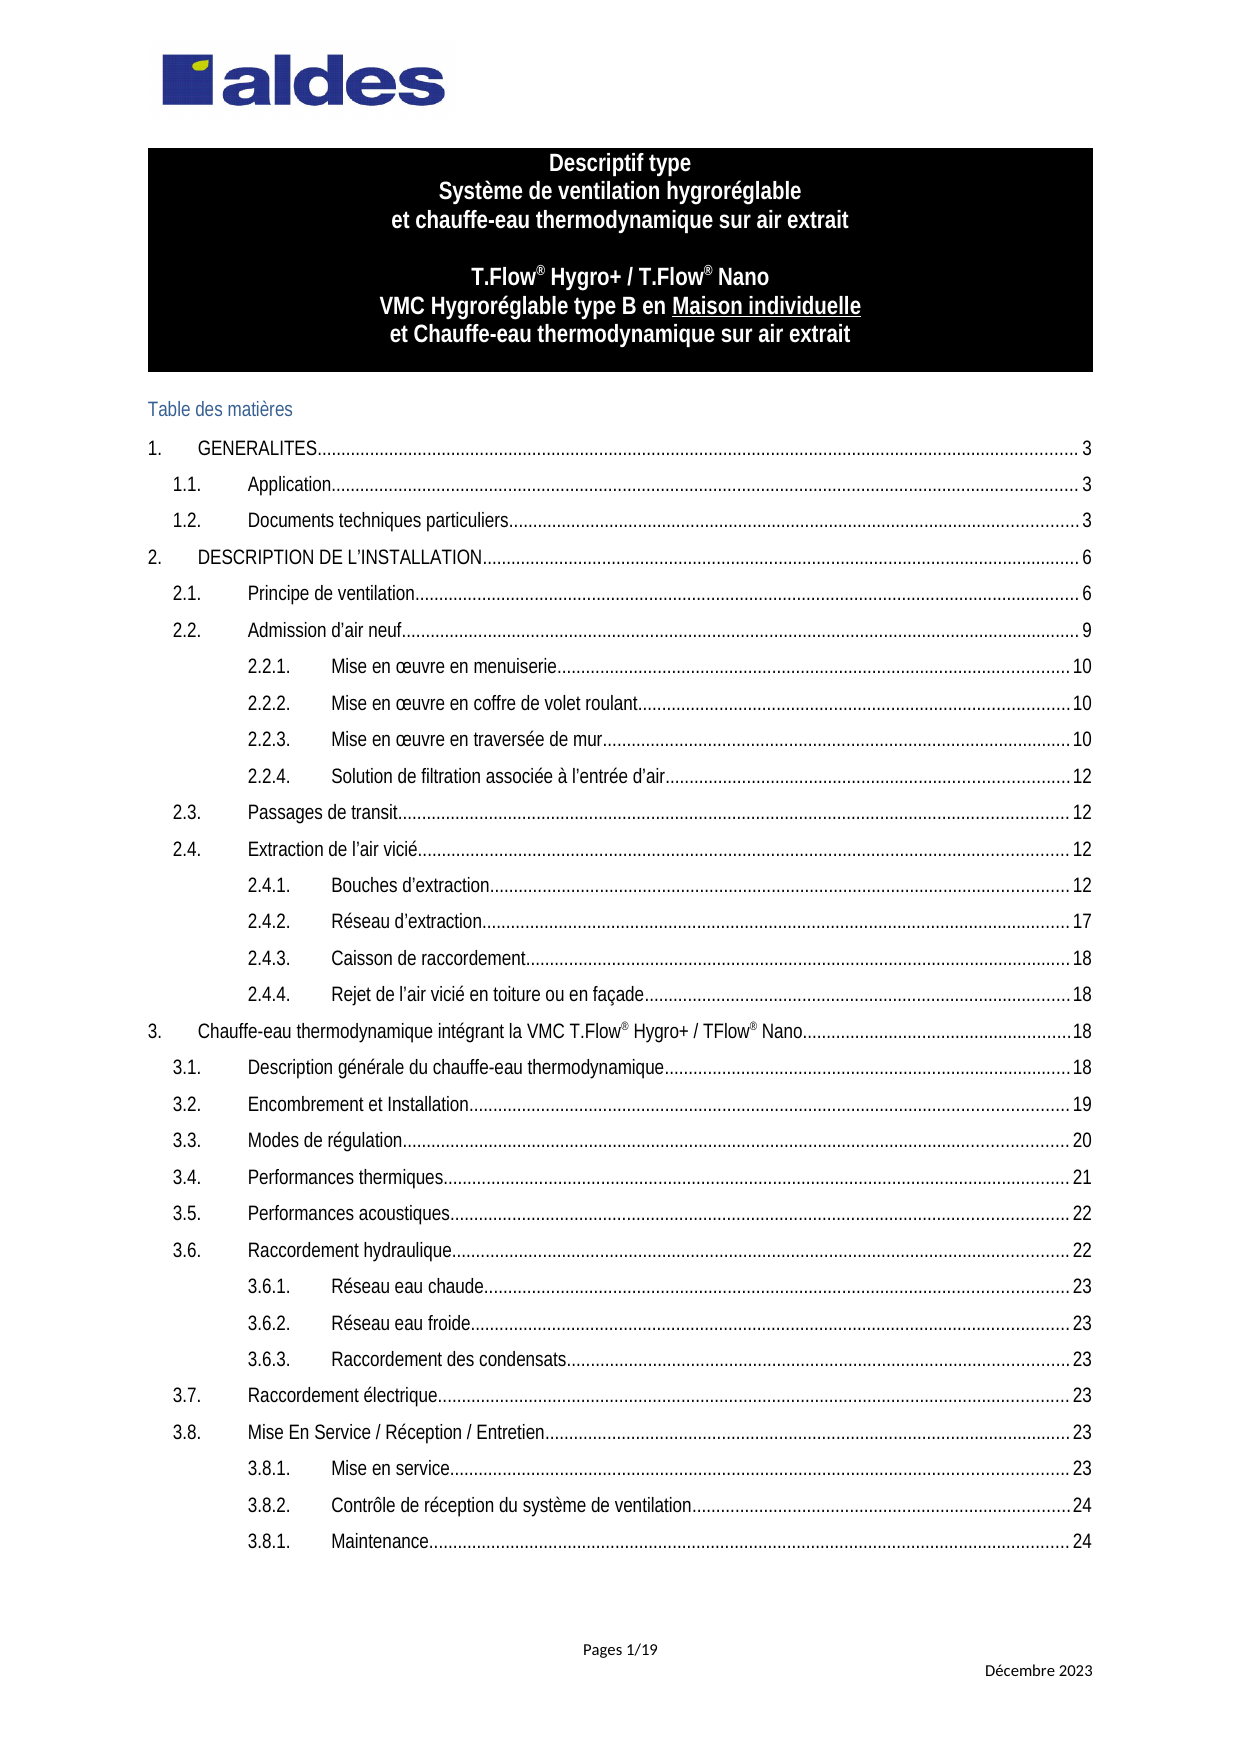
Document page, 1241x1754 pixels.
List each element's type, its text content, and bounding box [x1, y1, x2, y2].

text Système de ventilation hygroréglable [148, 176, 1093, 205]
picture [147, 39, 457, 118]
text Descriptif type [148, 148, 1093, 176]
text T.Flow® Hygro+ / T.Flow® Nano [148, 262, 1093, 291]
text VMC Hygroréglable type B en Maison individuelle [148, 291, 1093, 319]
text et chauffe-eau thermodynamique sur air extrait [148, 205, 1093, 233]
text et Chauffe-eau thermodynamique sur air extrait [148, 319, 1093, 348]
